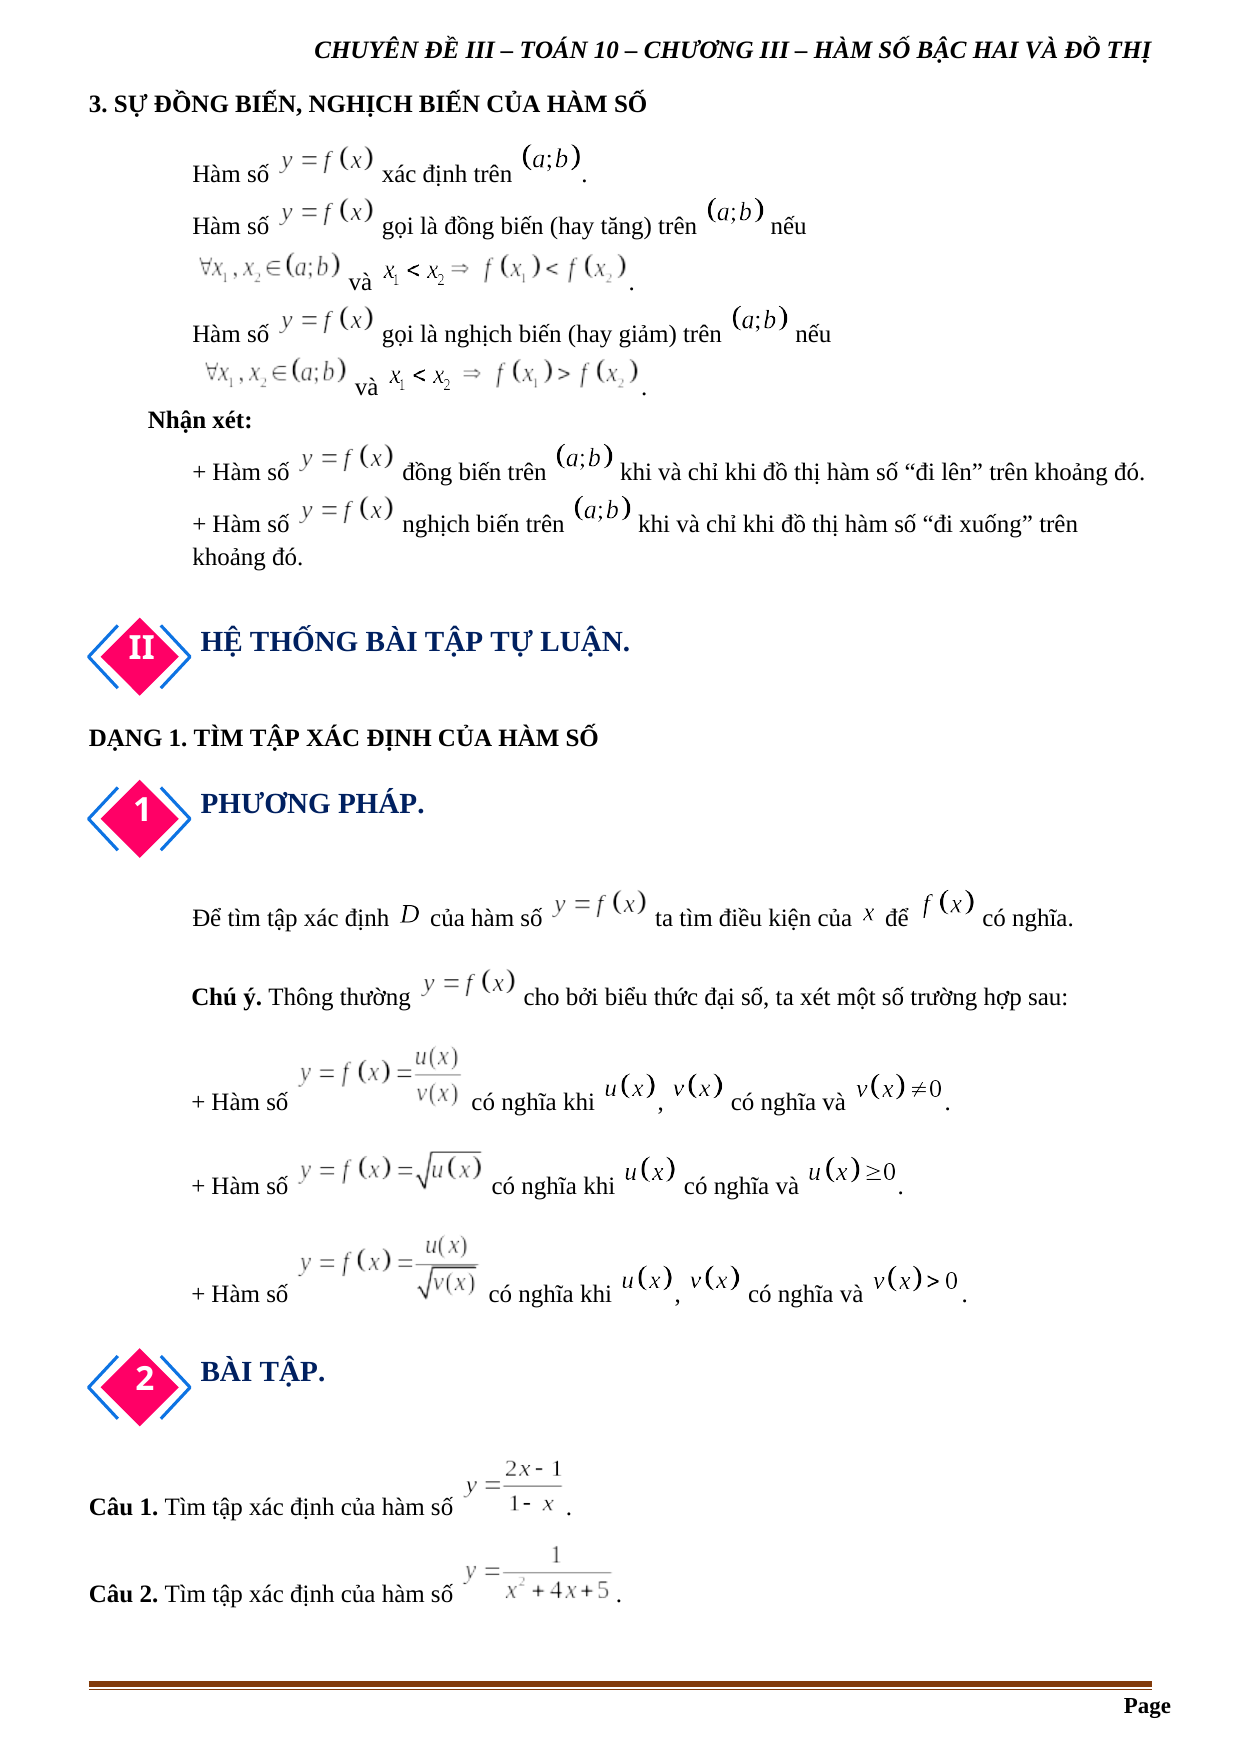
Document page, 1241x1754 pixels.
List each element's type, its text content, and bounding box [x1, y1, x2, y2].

text Câu 1. Tìm tập xác định của hàm số . [89, 1453, 1152, 1521]
text Câu 2. Tìm tập xác định của hàm số . [89, 1540, 1152, 1608]
text + Hàm số có nghĩa khi , có nghĩa và . [191, 1042, 1152, 1116]
text Nhận xét: [148, 405, 1152, 434]
text + Hàm số đồng biến trên khi và chỉ khi đồ thị hàm số “đi lên” trên khoảng đó. [192, 438, 1152, 486]
text và . [192, 247, 1152, 296]
text + Hàm số nghịch biến trên khi và chỉ khi đồ thị hàm số “đi xuống” trên khoảng đó. [192, 490, 1152, 571]
text + Hàm số có nghĩa khi có nghĩa và . [191, 1147, 1152, 1199]
text Để tìm tập xác định của hàm số ta tìm điều kiện của để có nghĩa. [192, 885, 1152, 932]
text + Hàm số có nghĩa khi , có nghĩa và . [191, 1231, 1152, 1308]
text Hàm số gọi là nghịch biến (hay giảm) trên nếu [192, 300, 1152, 348]
text DẠNG 1. TÌM TẬP XÁC ĐỊNH CỦA HÀM SỐ [89, 723, 1152, 751]
text Hàm số gọi là đồng biến (hay tăng) trên nếu [192, 192, 1152, 240]
text 3. SỰ ĐỒNG BIẾN, NGHỊCH BIẾN CỦA HÀM SỐ [89, 89, 1152, 118]
text Chú ý. Thông thường cho bởi biểu thức đại số, ta xét một số trường hợp sau: [191, 963, 1152, 1011]
text và . [192, 352, 1152, 401]
text Hàm số xác định trên . [192, 139, 1152, 188]
